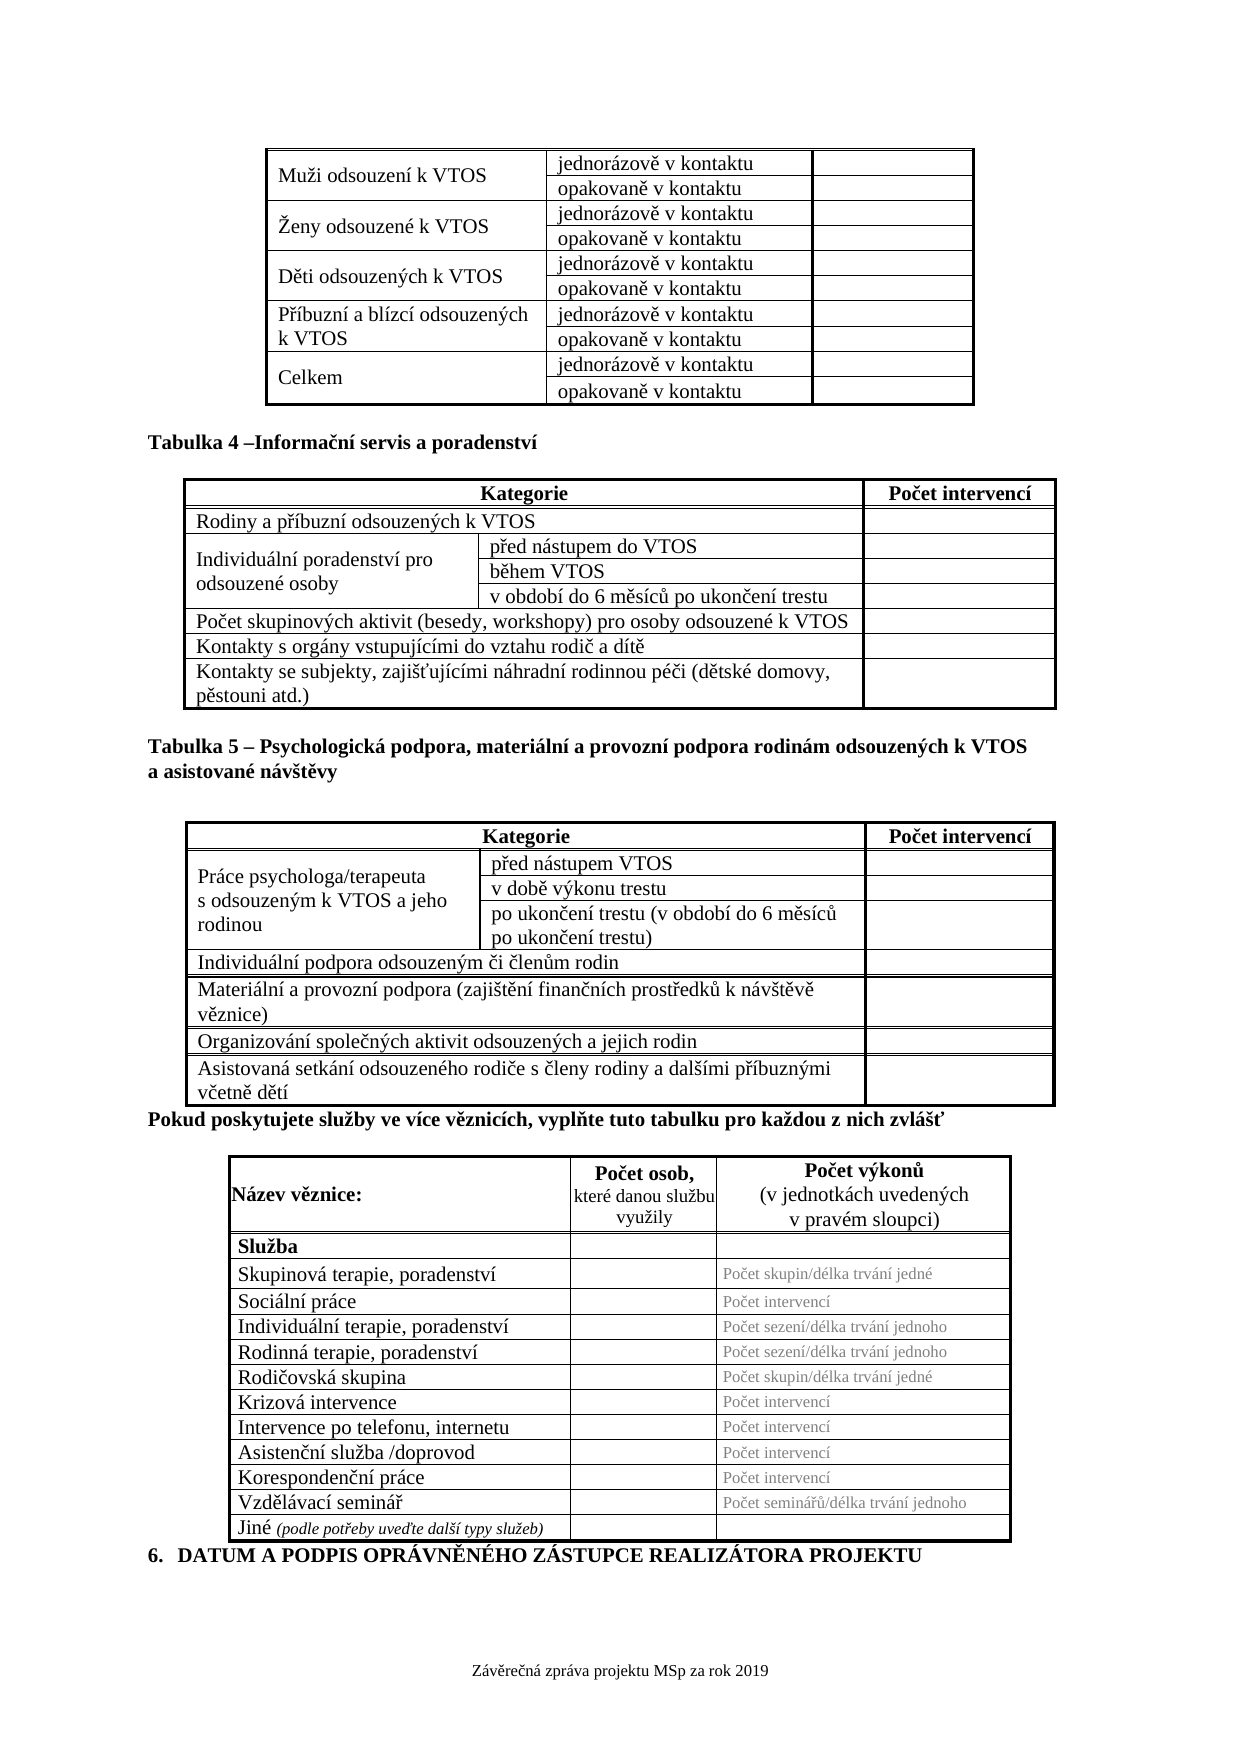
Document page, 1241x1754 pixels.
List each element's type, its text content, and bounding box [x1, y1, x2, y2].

table_header Kategorie [186, 481, 862, 505]
table_cell před nástupem VTOS [481, 851, 864, 875]
table_cell [814, 377, 972, 403]
table_cell jednorázově v kontaktu [547, 301, 811, 326]
table_cell jednorázově v kontaktu [547, 151, 811, 175]
table_cell [717, 1234, 1009, 1258]
table_cell opakovaně v kontaktu [547, 276, 811, 300]
table_cell Vzdělávací seminář [231, 1490, 570, 1514]
table_cell Skupinová terapie, poradenství [231, 1259, 570, 1288]
table_cell Krizová intervence [231, 1390, 570, 1414]
table_cell Služba [231, 1234, 570, 1258]
table_cell [571, 1365, 716, 1389]
table_cell Celkem [268, 352, 546, 403]
table_cell Počet seminářů/délka trvání jednoho [717, 1490, 1009, 1514]
table_cell [571, 1465, 716, 1489]
table_cell [571, 1259, 716, 1288]
table_cell Kontakty s orgány vstupujícími do vztahu rodič a dítě [186, 634, 862, 658]
subtitle Pokud poskytujete služby ve více věznicích, vyplňte tuto tabulku pro každou z nich zvlášť [148, 831, 1092, 1131]
table_cell Rodiny a příbuzní odsouzených k VTOS [186, 509, 862, 533]
table_header Počet intervencí [867, 824, 1052, 848]
table_cell [867, 950, 1052, 974]
table_cell [867, 876, 1052, 900]
table_cell [865, 534, 1054, 558]
table_cell Počet intervencí [717, 1289, 1009, 1313]
table_header Počet osob, které danou službu využily [571, 1158, 716, 1231]
table_header Počet intervencí [865, 481, 1054, 505]
table_cell Individuální poradenství pro odsouzené osoby [186, 534, 478, 608]
table_cell opakovaně v kontaktu [547, 226, 811, 250]
table_cell Příbuzní a blízcí odsouzených k VTOS [268, 301, 546, 351]
table_cell během VTOS [479, 559, 862, 583]
table_cell opakovaně v kontaktu [547, 176, 811, 200]
table_cell [571, 1340, 716, 1364]
table_header Počet výkonů (v jednotkách uvedených v pravém sloupci) [717, 1158, 1009, 1231]
table_cell [571, 1515, 716, 1539]
table_header Název věznice: [231, 1158, 570, 1231]
table_cell Asistovaná setkání odsouzeného rodiče s členy rodiny a dalšími příbuznými včetně dětí [188, 1056, 864, 1104]
subtitle Datum a Podpis oprávněného zástupce realizátora projektu [148, 1542, 1092, 1567]
table_cell jednorázově v kontaktu [547, 201, 811, 225]
table_cell [814, 352, 972, 376]
table_cell [867, 901, 1052, 949]
table_cell Počet sezení/délka trvání jednoho [717, 1340, 1009, 1364]
table_cell v období do 6 měsíců po ukončení trestu [479, 584, 862, 608]
table_cell Muži odsouzení k VTOS [268, 151, 546, 200]
table_cell Individuální podpora odsouzeným či členům rodin [188, 950, 864, 974]
table_cell [814, 226, 972, 250]
table_cell Počet skupinových aktivit (besedy, workshopy) pro osoby odsouzené k VTOS [186, 609, 862, 633]
table_cell [571, 1289, 716, 1313]
table_cell Počet sezení/délka trvání jednoho [717, 1315, 1009, 1338]
table_cell [865, 509, 1054, 533]
table_cell [571, 1415, 716, 1439]
table_cell Sociální práce [231, 1289, 570, 1313]
table_cell [865, 609, 1054, 633]
table_cell Počet intervencí [717, 1415, 1009, 1439]
table_cell [814, 327, 972, 351]
table_cell [814, 176, 972, 200]
table_cell [867, 1056, 1052, 1104]
table_cell jednorázově v kontaktu [547, 352, 811, 376]
table_cell Počet skupin/délka trvání jedné [717, 1365, 1009, 1389]
subtitle Tabulka 4 –Informační servis a poradenství [148, 430, 1092, 454]
table_cell [865, 659, 1054, 707]
table_cell Děti odsouzených k VTOS [268, 251, 546, 300]
table_cell Materiální a provozní podpora (zajištění finančních prostředků k návštěvě věznice) [188, 978, 864, 1026]
table_cell [571, 1390, 716, 1414]
table_cell [865, 584, 1054, 608]
table_cell [571, 1440, 716, 1464]
table_cell [865, 634, 1054, 658]
table_cell Počet skupin/délka trvání jedné [717, 1259, 1009, 1288]
table_cell Počet intervencí [717, 1465, 1009, 1489]
table_cell Organizování společných aktivit odsouzených a jejich rodin [188, 1029, 864, 1053]
table_cell Individuální terapie, poradenství [231, 1315, 570, 1338]
table_cell Počet intervencí [717, 1440, 1009, 1464]
table_cell [571, 1315, 716, 1338]
table_cell Rodičovská skupina [231, 1365, 570, 1389]
table_cell Práce psychologa/terapeuta s odsouzeným k VTOS a jeho rodinou [188, 851, 479, 949]
table_header Kategorie [188, 824, 864, 848]
table_cell Rodinná terapie, poradenství [231, 1340, 570, 1364]
table_cell Počet intervencí [717, 1390, 1009, 1414]
table_cell Jiné (podle potřeby uveďte další typy služeb) [231, 1515, 570, 1539]
table_cell v době výkonu trestu [481, 876, 864, 900]
table_cell Korespondenční práce [231, 1465, 570, 1489]
table_cell [717, 1515, 1009, 1539]
table_cell Ženy odsouzené k VTOS [268, 201, 546, 250]
table_cell [867, 978, 1052, 1026]
table_cell Intervence po telefonu, internetu [231, 1415, 570, 1439]
table_cell opakovaně v kontaktu [547, 327, 811, 351]
table_cell opakovaně v kontaktu [547, 377, 811, 403]
table_cell [865, 559, 1054, 583]
table_cell Kontakty se subjekty, zajišťujícími náhradní rodinnou péči (dětské domovy, pěstouni atd.) [186, 659, 862, 707]
subtitle Tabulka 5 – Psychologická podpora, materiální a provozní podpora rodinám odsouzených k VTOS a asistované návštěvy [148, 734, 1092, 783]
table_cell [571, 1490, 716, 1514]
table_cell po ukončení trestu (v období do 6 měsíců po ukončení trestu) [481, 901, 864, 949]
table_cell [814, 201, 972, 225]
table_cell před nástupem do VTOS [479, 534, 862, 558]
table_cell Asistenční služba /doprovod [231, 1440, 570, 1464]
table_cell [571, 1234, 716, 1258]
table_cell [814, 301, 972, 326]
table_cell [867, 1029, 1052, 1053]
table_cell [814, 151, 972, 175]
table_cell jednorázově v kontaktu [547, 251, 811, 275]
table_cell [814, 276, 972, 300]
table_cell [867, 851, 1052, 875]
table_cell [814, 251, 972, 275]
